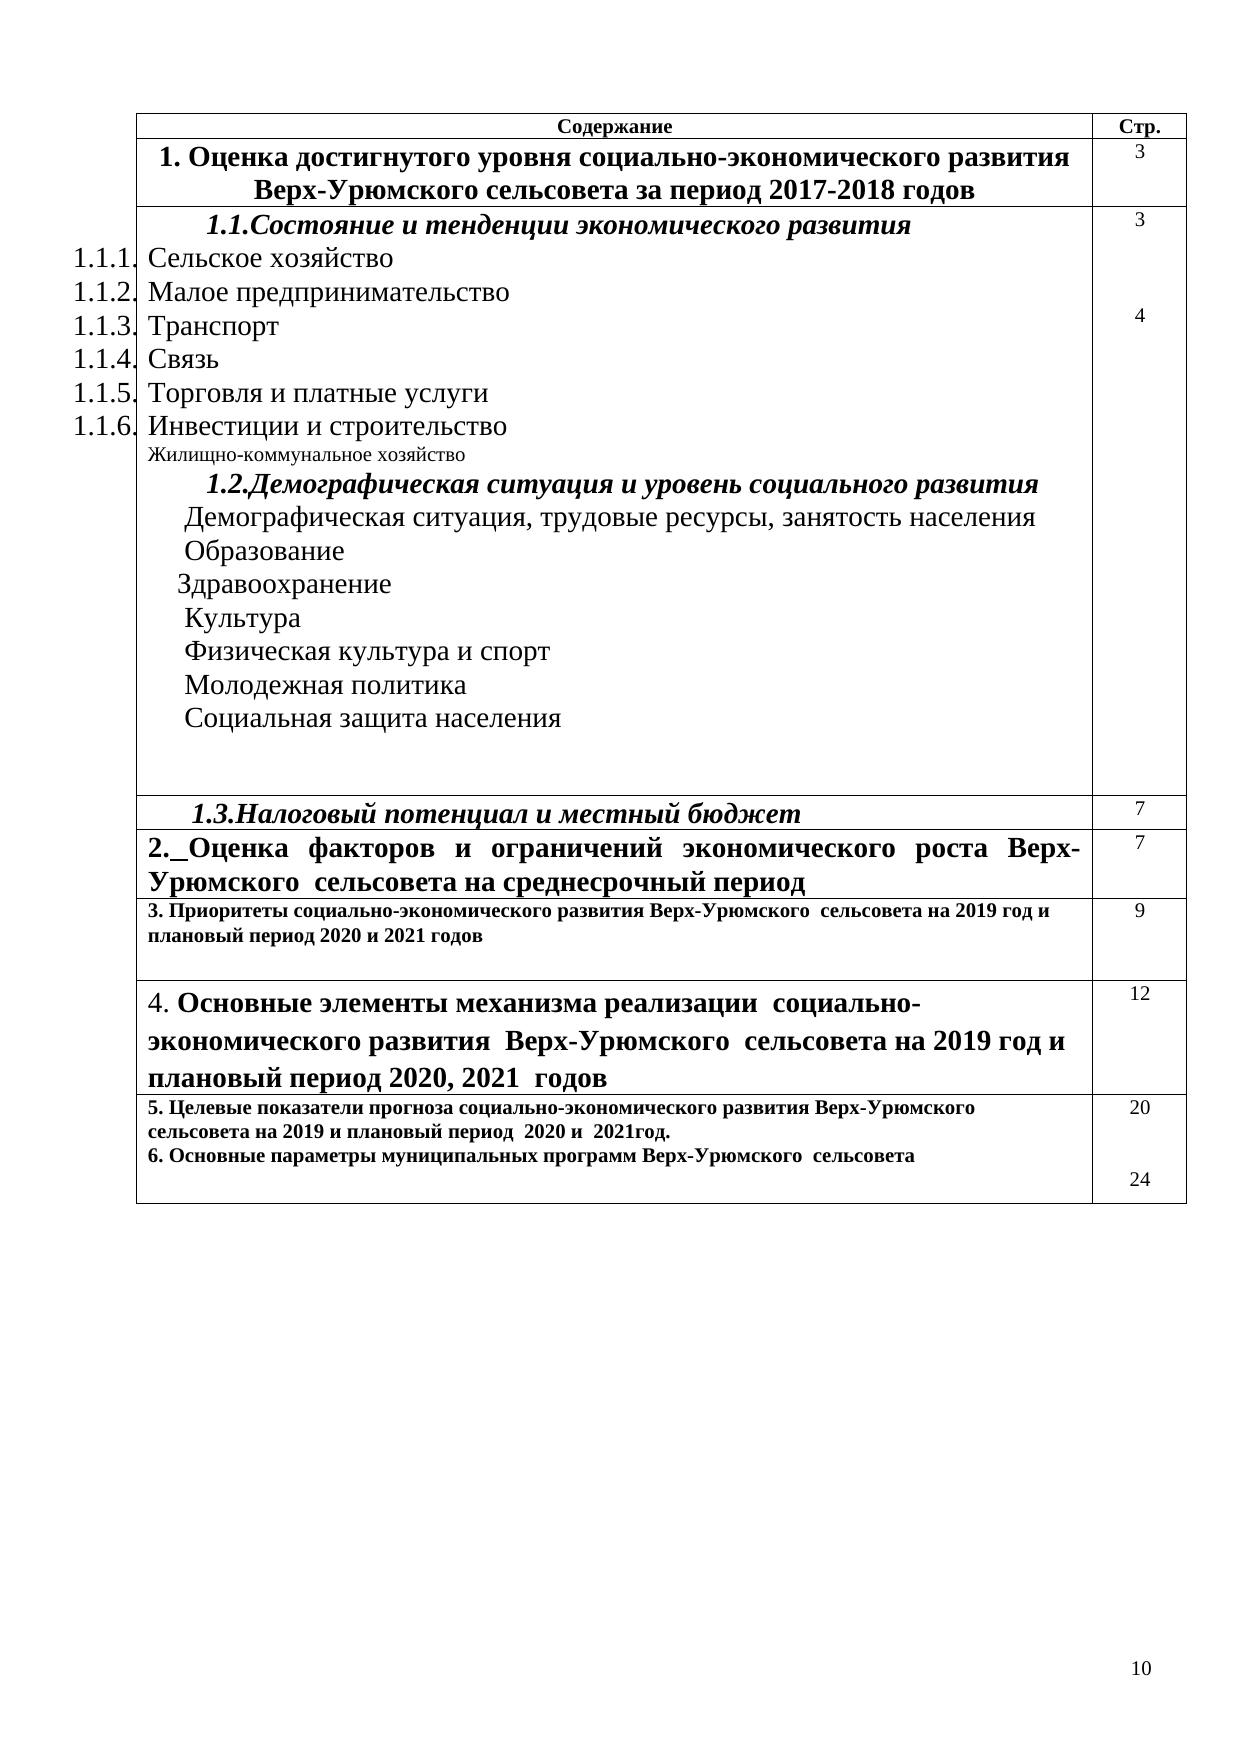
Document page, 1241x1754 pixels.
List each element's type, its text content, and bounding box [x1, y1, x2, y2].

table_cell 1.3.Налоговый потенциал и местный бюджет [137, 796, 1092, 829]
table_cell 1. Оценка достигнутого уровня социально-экономического развития Верх-Урюмского сельсовета за период 2017-2018 годов [137, 139, 1092, 206]
table_cell 4. Основные элементы механизма реализации социально-экономического развития Верх-Урюмского сельсовета на 2019 год и плановый период 2020, 2021 годов [137, 981, 1092, 1094]
table_cell 7 [1093, 796, 1186, 829]
table_header Содержание [137, 114, 1092, 138]
table_cell 7 [1093, 830, 1186, 897]
table_cell 3 [1093, 139, 1186, 206]
table_cell 2. Оценка факторов и ограничений экономического роста Верх-Урюмского сельсовета на среднесрочный период [137, 830, 1092, 897]
table_cell 12 [1093, 981, 1186, 1094]
table_cell 20 24 [1093, 1095, 1186, 1203]
table_cell 3. Приоритеты социально-экономического развития Верх-Урюмского сельсовета на 2019 год и плановый период 2020 и 2021 годов [137, 899, 1092, 980]
table_cell 5. Целевые показатели прогноза социально-экономического развития Верх-Урюмского сельсовета на 2019 и плановый период 2020 и 2021год. 6. Основные параметры муниципальных программ Верх-Урюмского сельсовета [137, 1095, 1092, 1203]
table_cell 9 [1093, 899, 1186, 980]
table_cell 1.1.Состояние и тенденции экономического развития Сельское хозяйство Малое предпринимательство Транспорт Связь Торговля и платные услуги Инвестиции и строительство Жилищно-коммунальное хозяйство 1.2.Демографическая ситуация и уровень социального развития Демографическая ситуация, трудовые ресурсы, занятость населения Образование Здравоохранение Культура Физическая культура и спорт Молодежная политика Социальная защита населения [137, 207, 1092, 795]
table_header Стр. [1093, 114, 1186, 138]
table_cell 3 4 [1093, 207, 1186, 795]
